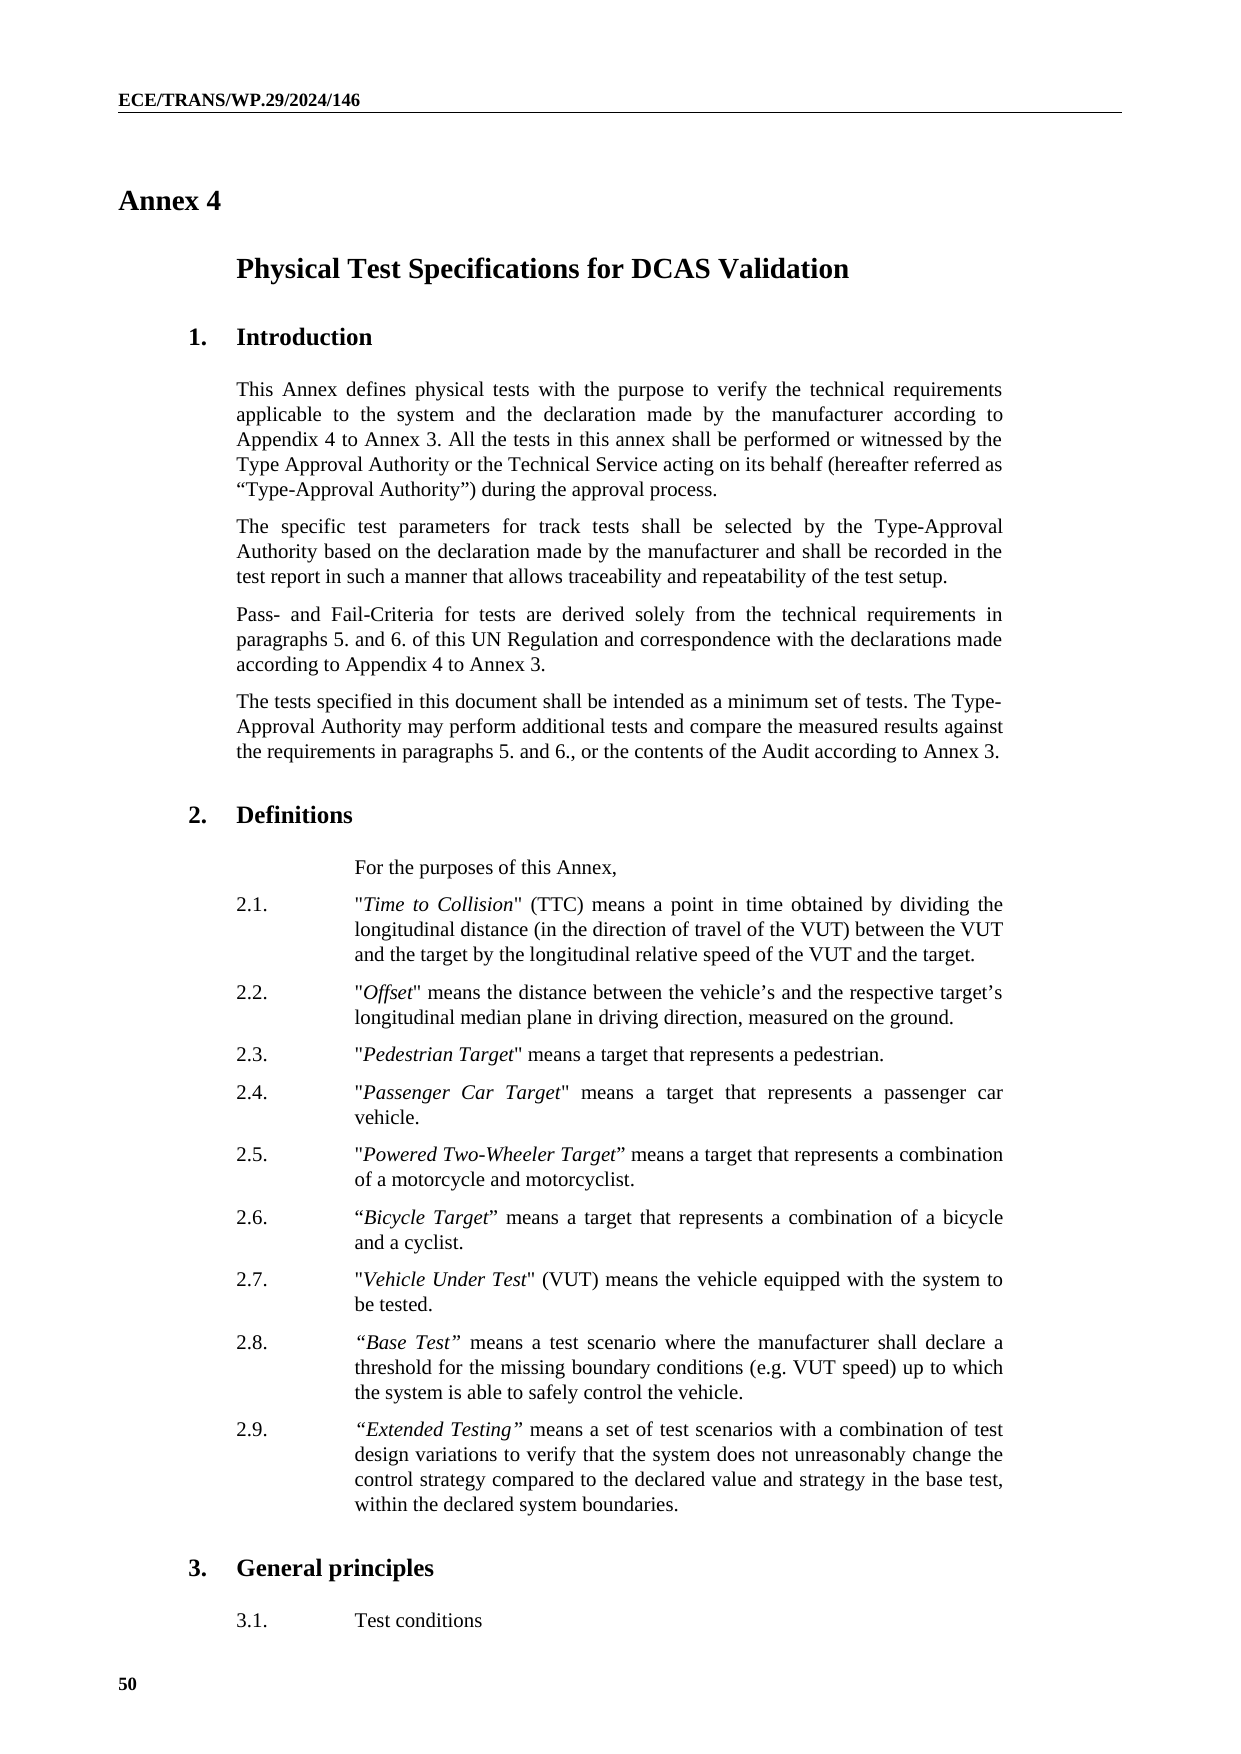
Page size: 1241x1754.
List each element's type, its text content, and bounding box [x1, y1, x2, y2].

text 2.9. “Extended Testing” means a set of test scenarios with a combination of test design variations to verify that the system does not unreasonably change the control strategy compared to the declared value and strategy in the base test, within the declared system boundaries. [236, 1416, 1004, 1516]
text The specific test parameters for track tests shall be selected by the Type-Approval Authority based on the declaration made by the manufacturer and shall be recorded in the test report in such a manner that allows traceability and repeatability of the test setup. [236, 513, 1004, 588]
text 2.5. "Powered Two-Wheeler Target” means a target that represents a combination of a motorcycle and motorcyclist. [236, 1141, 1004, 1191]
text 2.7. "Vehicle Under Test" (VUT) means the vehicle equipped with the system to be tested. [236, 1266, 1004, 1316]
text 3. General principles [118, 1554, 1004, 1582]
text 2.6. “Bicycle Target” means a target that represents a combination of a bicycle and a cyclist. [236, 1204, 1004, 1254]
text 2.3. "Pedestrian Target" means a target that represents a pedestrian. [236, 1041, 1004, 1066]
text Physical Test Specifications for DCAS Validation [118, 254, 1004, 285]
text 2.1. "Time to Collision" (TTC) means a point in time obtained by dividing the longitudinal distance (in the direction of travel of the VUT) between the VUT and the target by the longitudinal relative speed of the VUT and the target. [236, 891, 1004, 966]
text For the purposes of this Annex, [236, 854, 1004, 879]
text 3.1. Test conditions [236, 1607, 1004, 1632]
text Pass- and Fail-Criteria for tests are derived solely from the technical requirements in paragraphs 5. and 6. of this UN Regulation and correspondence with the declarations made according to Appendix 4 to Annex 3. [236, 601, 1004, 676]
text This Annex defines physical tests with the purpose to verify the technical requirements applicable to the system and the declaration made by the manufacturer according to Appendix 4 to Annex 3. All the tests in this annex shall be performed or witnessed by the Type Approval Authority or the Technical Service acting on its behalf (hereafter referred as “Type-Approval Authority”) during the approval process. [236, 376, 1004, 501]
text The tests specified in this document shall be intended as a minimum set of tests. The Type-Approval Authority may perform additional tests and compare the measured results against the requirements in paragraphs 5. and 6., or the contents of the Audit according to Annex 3. [236, 688, 1004, 763]
text 2. Definitions [118, 801, 1004, 829]
text 2.8. “Base Test” means a test scenario where the manufacturer shall declare a threshold for the missing boundary conditions (e.g. VUT speed) up to which the system is able to safely control the vehicle. [236, 1329, 1004, 1404]
text 2.4. "Passenger Car Target" means a target that represents a passenger car vehicle. [236, 1079, 1004, 1129]
text Annex 4 [118, 185, 1004, 216]
text 1. Introduction [118, 323, 1004, 351]
text 2.2. "Offset" means the distance between the vehicle’s and the respective target’s longitudinal median plane in driving direction, measured on the ground. [236, 979, 1004, 1029]
